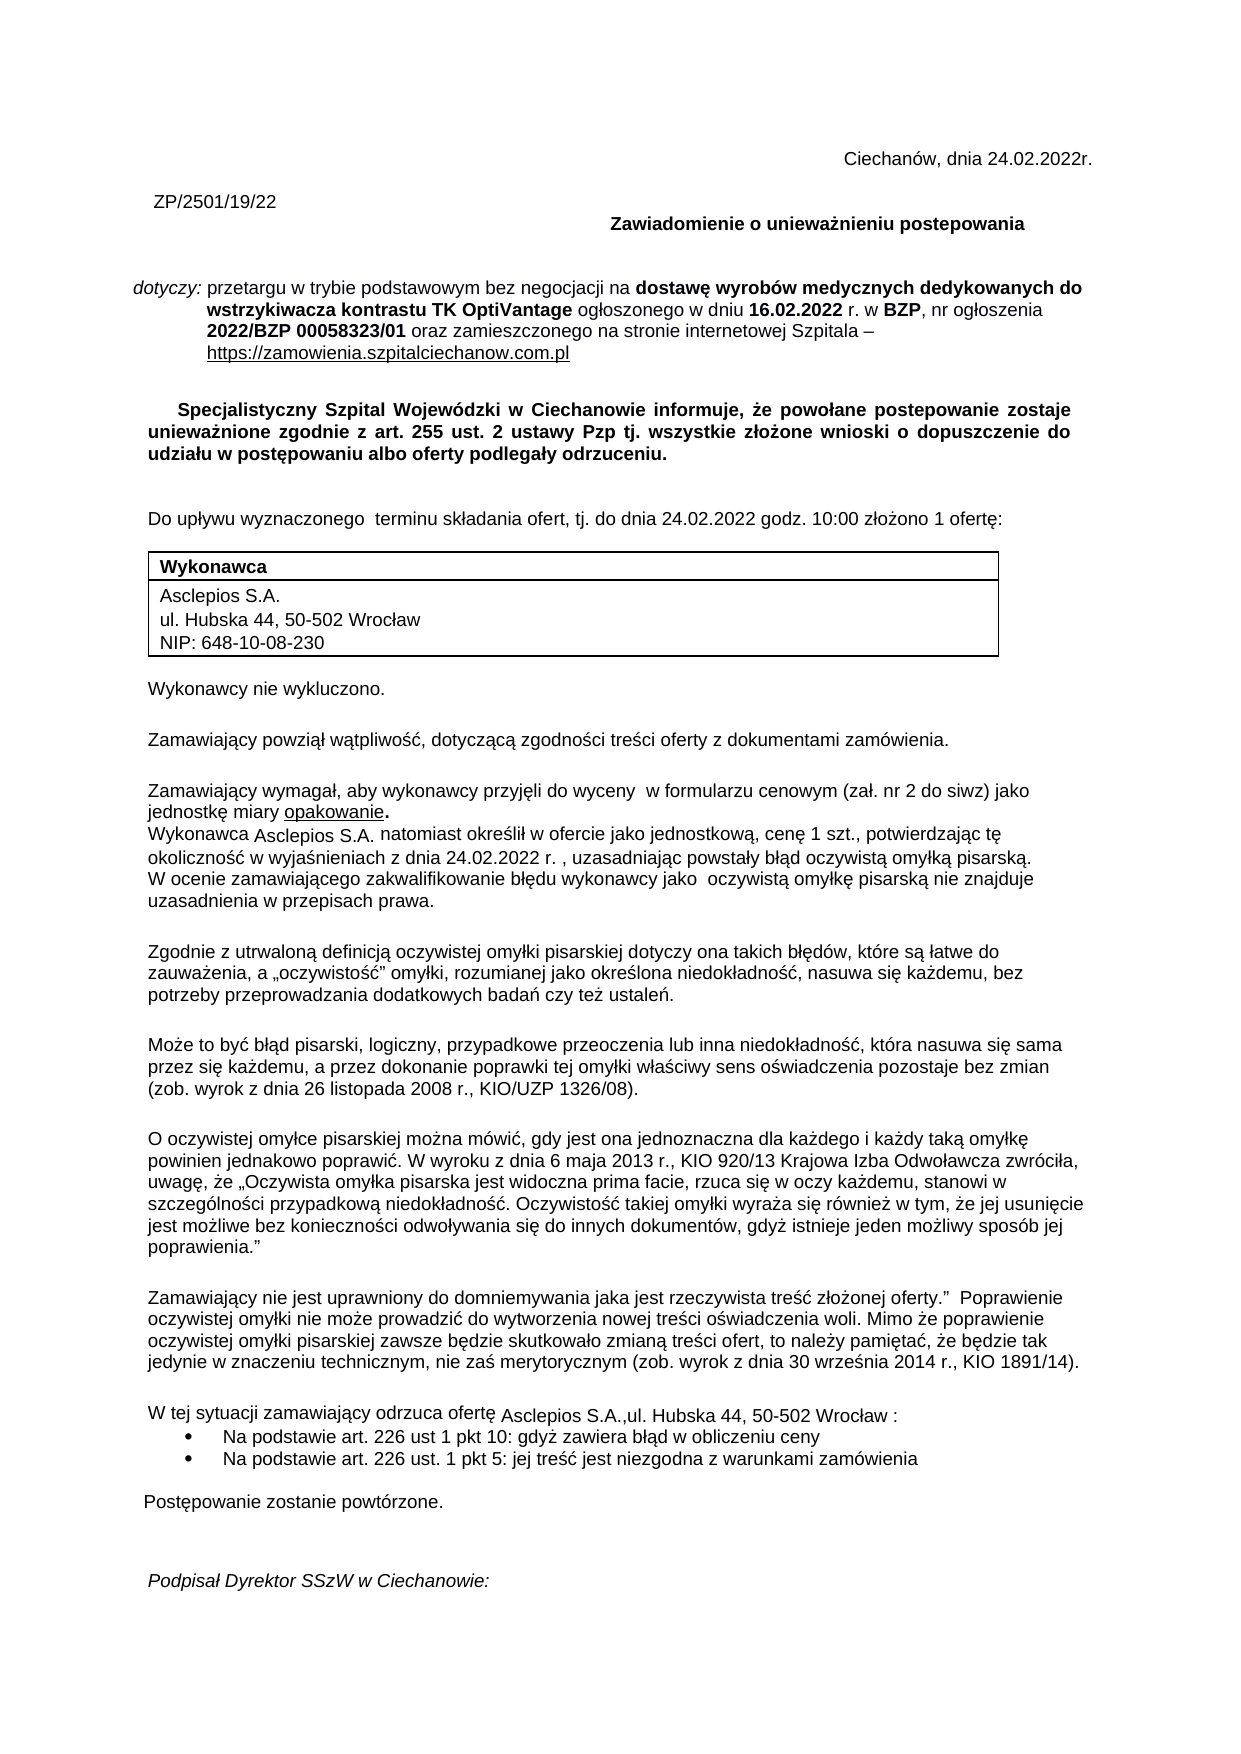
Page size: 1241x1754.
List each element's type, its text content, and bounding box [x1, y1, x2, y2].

table_cell Asclepios S.A. ul. Hubska 44, 50-502 Wrocław NIP: 648-10-08-230 [149, 581, 998, 655]
text Może to być błąd pisarski, logiczny, przypadkowe przeoczenia lub inna niedokładność, która nasuwa się sama przez się każdemu, a przez dokonanie poprawki tej omyłki właściwy sens oświadczenia pozostaje bez zmian (zob. wyrok z dnia 26 listopada 2008 r., KIO/UZP 1326/08). [148, 1034, 1093, 1099]
text Zamawiający nie jest uprawniony do domniemywania jaka jest rzeczywista treść złożonej oferty.” Poprawienie oczywistej omyłki nie może prowadzić do wytworzenia nowej treści oświadczenia woli. Mimo że poprawienie oczywistej omyłki pisarskiej zawsze będzie skutkowało zmianą treści ofert, to należy pamiętać, że będzie tak jedynie w znaczeniu technicznym, nie zaś merytorycznym (zob. wyrok z dnia 30 września 2014 r., KIO 1891/14). [148, 1287, 1093, 1373]
list Na podstawie art. 226 ust. 1 pkt 5: jej treść jest niezgodna z warunkami zamówienia [185, 1448, 1093, 1469]
text Zamawiający wymagał, aby wykonawcy przyjęli do wyceny w formularzu cenowym (zał. nr 2 do siwz) jako jednostkę miary opakowanie. Wykonawca Asclepios S.A. natomiast określił w ofercie jako jednostkową, cenę 1 szt., potwierdzając tę okoliczność w wyjaśnieniach z dnia 24.02.2022 r. , uzasadniając powstały błąd oczywistą omyłką pisarską. W ocenie zamawiającego zakwalifikowanie błędu wykonawcy jako oczywistą omyłkę pisarską nie znajduje uzasadnienia w przepisach prawa. [148, 779, 1093, 911]
text O oczywistej omyłce pisarskiej można mówić, gdy jest ona jednoznaczna dla każdego i każdy taką omyłkę powinien jednakowo poprawić. W wyroku z dnia 6 maja 2013 r., KIO 920/13 Krajowa Izba Odwoławcza zwróciła, uwagę, że „Oczywista omyłka pisarska jest widoczna prima facie, rzuca się w oczy każdemu, stanowi w szczególności przypadkową niedokładność. Oczywistość takiej omyłki wyraża się również w tym, że jej usunięcie jest możliwe bez konieczności odwoływania się do innych dokumentów, gdyż istnieje jeden możliwy sposób jej poprawienia.” [148, 1128, 1093, 1257]
list Postępowanie zostanie powtórzone. [133, 1491, 1093, 1512]
text dotyczy: przetargu w trybie podstawowym bez negocjacji na dostawę wyrobów medycznych dedykowanych do wstrzykiwacza kontrastu TK OptiVantage ogłoszonego w dniu 16.02.2022 r. w BZP, nr ogłoszenia 2022/BZP 00058323/01 oraz zamieszczonego na stronie internetowej Szpitala – https://zamowienia.szpitalciechanow.com.pl [133, 277, 1093, 363]
table_header Wykonawca [149, 553, 998, 579]
text Podpisał Dyrektor SSzW w Ciechanowie: [148, 1570, 1093, 1591]
text W tej sytuacji zamawiający odrzuca ofertę Asclepios S.A.,ul. Hubska 44, 50-502 Wrocław : [148, 1402, 1093, 1426]
text Specjalistyczny Szpital Wojewódzki w Ciechanowie informuje, że powołane postepowanie zostaje unieważnione zgodnie z art. 255 ust. 2 ustawy Pzp tj. wszystkie złożone wnioski o dopuszczenie do udziału w postępowaniu albo oferty podlegały odrzuceniu. [148, 398, 1072, 464]
text Zawiadomienie o unieważnieniu postepowania [148, 212, 1093, 234]
text Do upływu wyznaczonego terminu składania ofert, tj. do dnia 24.02.2022 godz. 10:00 złożono 1 ofertę: [148, 508, 1081, 529]
text Ciechanów, dnia 24.02.2022r. [148, 148, 1093, 169]
text ZP/2501/19/22 [153, 191, 1093, 212]
text Zamawiający powziął wątpliwość, dotyczącą zgodności treści oferty z dokumentami zamówienia. [148, 729, 1093, 750]
list Na podstawie art. 226 ust 1 pkt 10: gdyż zawiera błąd w obliczeniu ceny [185, 1426, 1093, 1448]
text Wykonawcy nie wykluczono. [148, 678, 1081, 700]
text Zgodnie z utrwaloną definicją oczywistej omyłki pisarskiej dotyczy ona takich błędów, które są łatwe do zauważenia, a „oczywistość” omyłki, rozumianej jako określona niedokładność, nasuwa się każdemu, bez potrzeby przeprowadzania dodatkowych badań czy też ustaleń. [148, 940, 1093, 1005]
